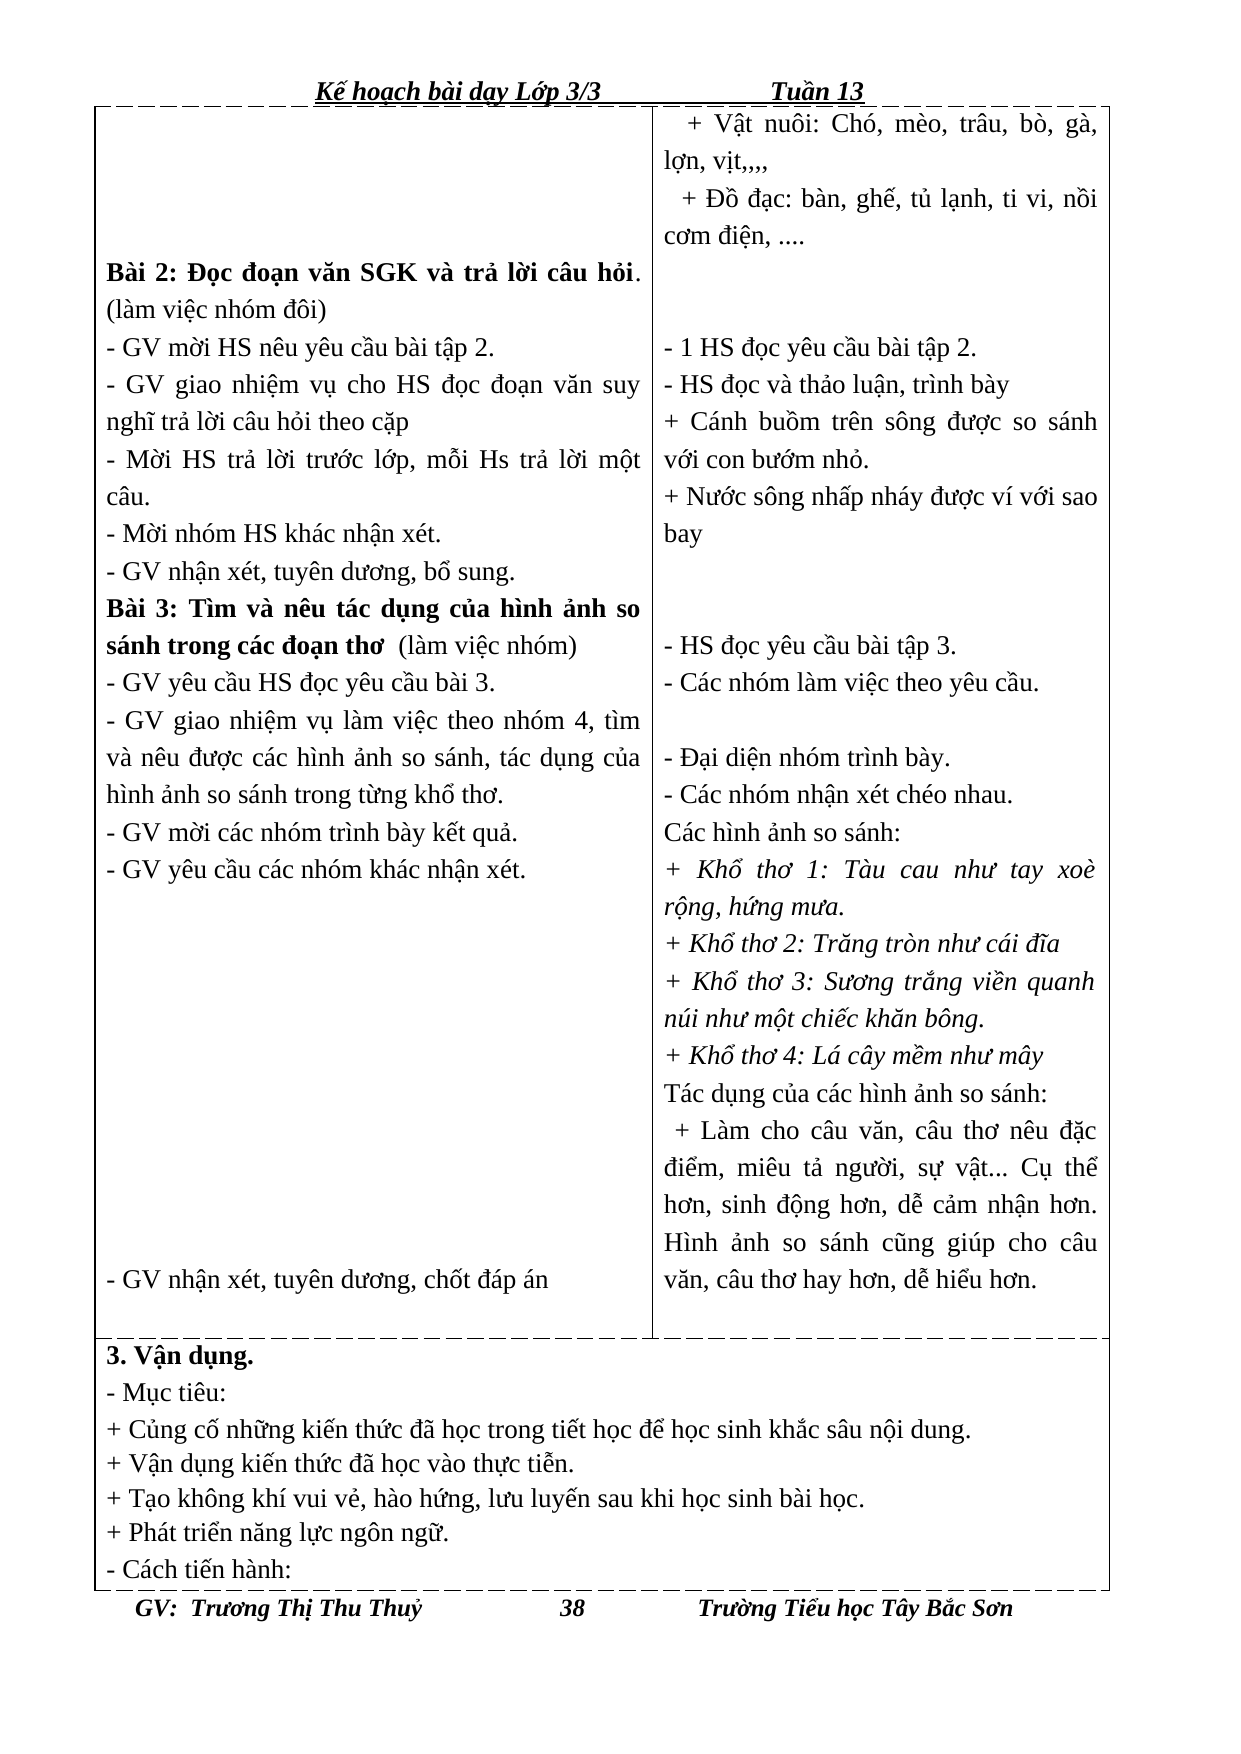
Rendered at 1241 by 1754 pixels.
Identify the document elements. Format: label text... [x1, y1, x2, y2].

table_cell 3. Vận dụng. - Mục tiêu: + Củng cố những kiến thức đã học trong tiết học để học sinh khắc sâu nội dung. + Vận dụng kiến thức đã học vào thực tiễn. + Tạo không khí vui vẻ, hào hứng, lưu luyến sau khi học sinh bài học. + Phát triển năng lực ngôn ngữ. - Cách tiến hành: [96, 1338, 1109, 1590]
